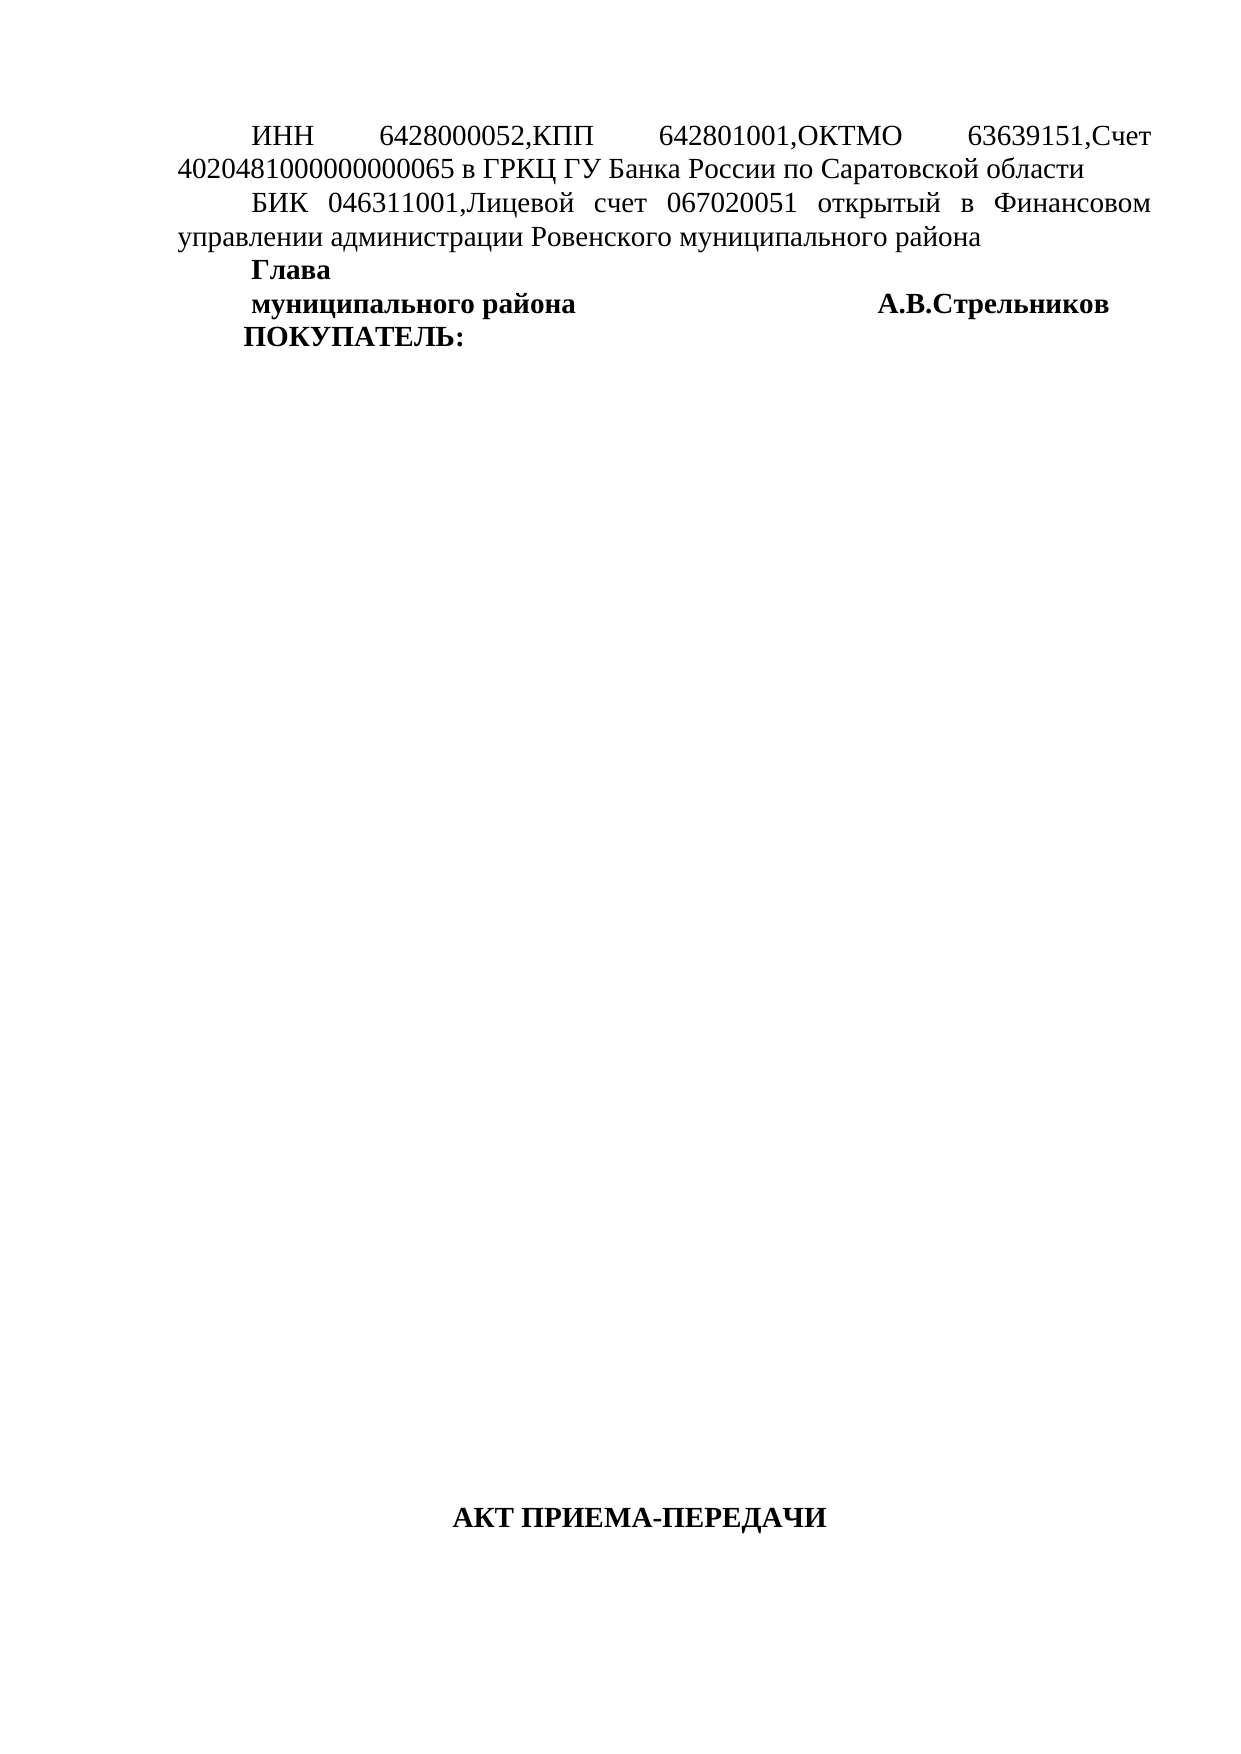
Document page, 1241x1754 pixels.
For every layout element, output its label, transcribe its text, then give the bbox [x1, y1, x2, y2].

text Глава [177, 252, 1152, 286]
text ИНН 6428000052,КПП 642801001,ОКТМО 63639151,Счет 4020481000000000065 в ГРКЦ ГУ Банка России по Саратовской области [177, 118, 1152, 185]
text АКТ ПРИЕМА-ПЕРЕДАЧИ [177, 1500, 1152, 1533]
text БИК 046311001,Лицевой счет 067020051 открытый в Финансовом управлении администрации Ровенского муниципального района [177, 185, 1152, 252]
text муниципального района А.В.Стрельников [177, 286, 1152, 319]
text ПОКУПАТЕЛЬ: [207, 319, 1152, 353]
